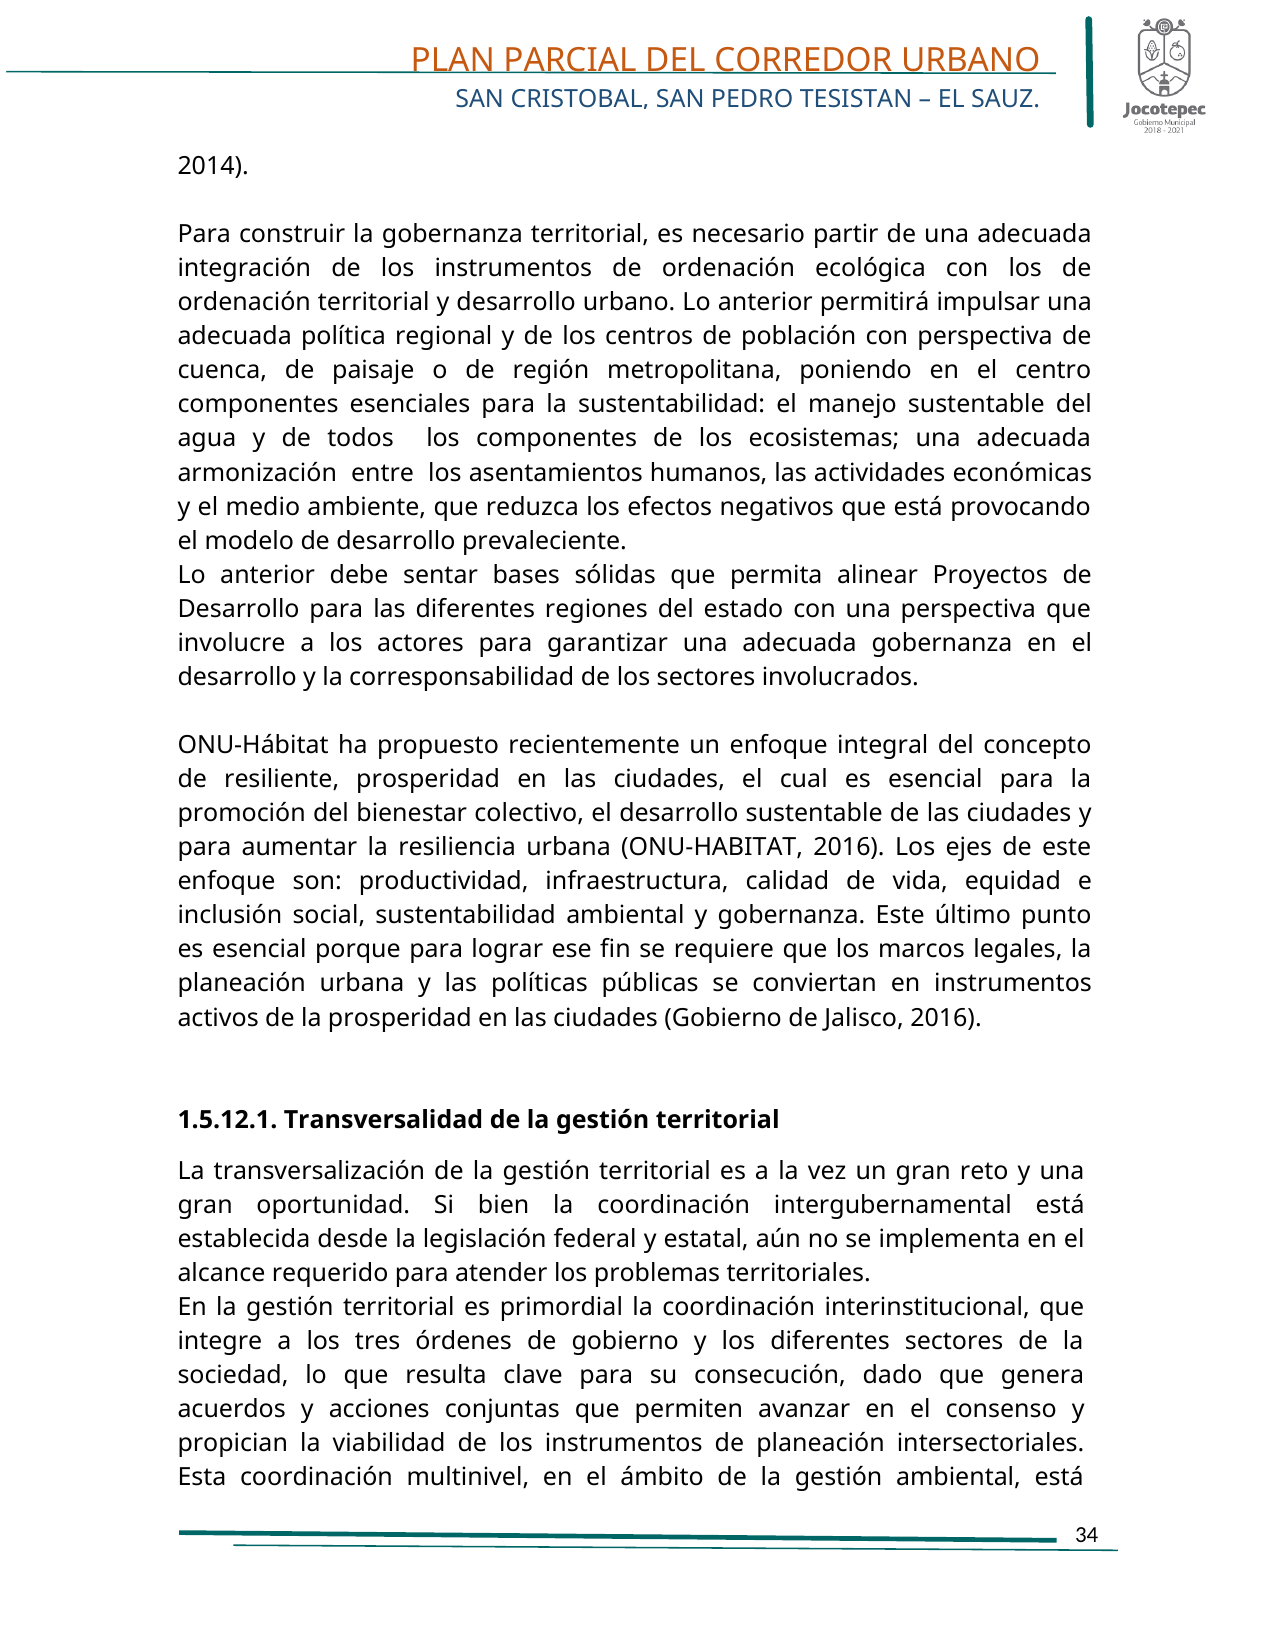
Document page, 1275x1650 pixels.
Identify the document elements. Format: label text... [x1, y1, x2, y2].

picture [1101, 13, 1227, 139]
text La transversalización de la gestión territorial es a la vez un gran reto y una gran oportunidad. Si bien la coordinación intergubernamental está establecida desde la legislación federal y estatal, aún no se implementa en el alcance requerido para atender los problemas territoriales. [177, 1152, 1085, 1289]
text 1.5.12.1. Transversalidad de la gestión territorial [177, 1101, 1085, 1135]
text Lo anterior debe sentar bases sólidas que permita alinear Proyectos de Desarrollo para las diferentes regiones del estado con una perspectiva que involucre a los actores para garantizar una adecuada gobernanza en el desarrollo y la corresponsabilidad de los sectores involucrados. [177, 556, 1093, 693]
text Para construir la gobernanza territorial, es necesario partir de una adecuada integración de los instrumentos de ordenación ecológica con los de ordenación territorial y desarrollo urbano. Lo anterior permitirá impulsar una adecuada política regional y de los centros de población con perspectiva de cuenca, de paisaje o de región metropolitana, poniendo en el centro componentes esenciales para la sustentabilidad: el manejo sustentable del agua y de todos los componentes de los ecosistemas; una adecuada armonización entre los asentamientos humanos, las actividades económicas y el medio ambiente, que reduzca los efectos negativos que está provocando el modelo de desarrollo prevaleciente. [177, 216, 1093, 556]
text ONU-Hábitat ha propuesto recientemente un enfoque integral del concepto de resiliente, prosperidad en las ciudades, el cual es esencial para la promoción del bienestar colectivo, el desarrollo sustentable de las ciudades y para aumentar la resiliencia urbana (ONU-HABITAT, 2016). Los ejes de este enfoque son: productividad, infraestructura, calidad de vida, equidad e inclusión social, sustentabilidad ambiental y gobernanza. Este último punto es esencial porque para lograr ese fin se requiere que los marcos legales, la planeación urbana y las políticas públicas se conviertan en instrumentos activos de la prosperidad en las ciudades (Gobierno de Jalisco, 2016). [177, 727, 1093, 1033]
